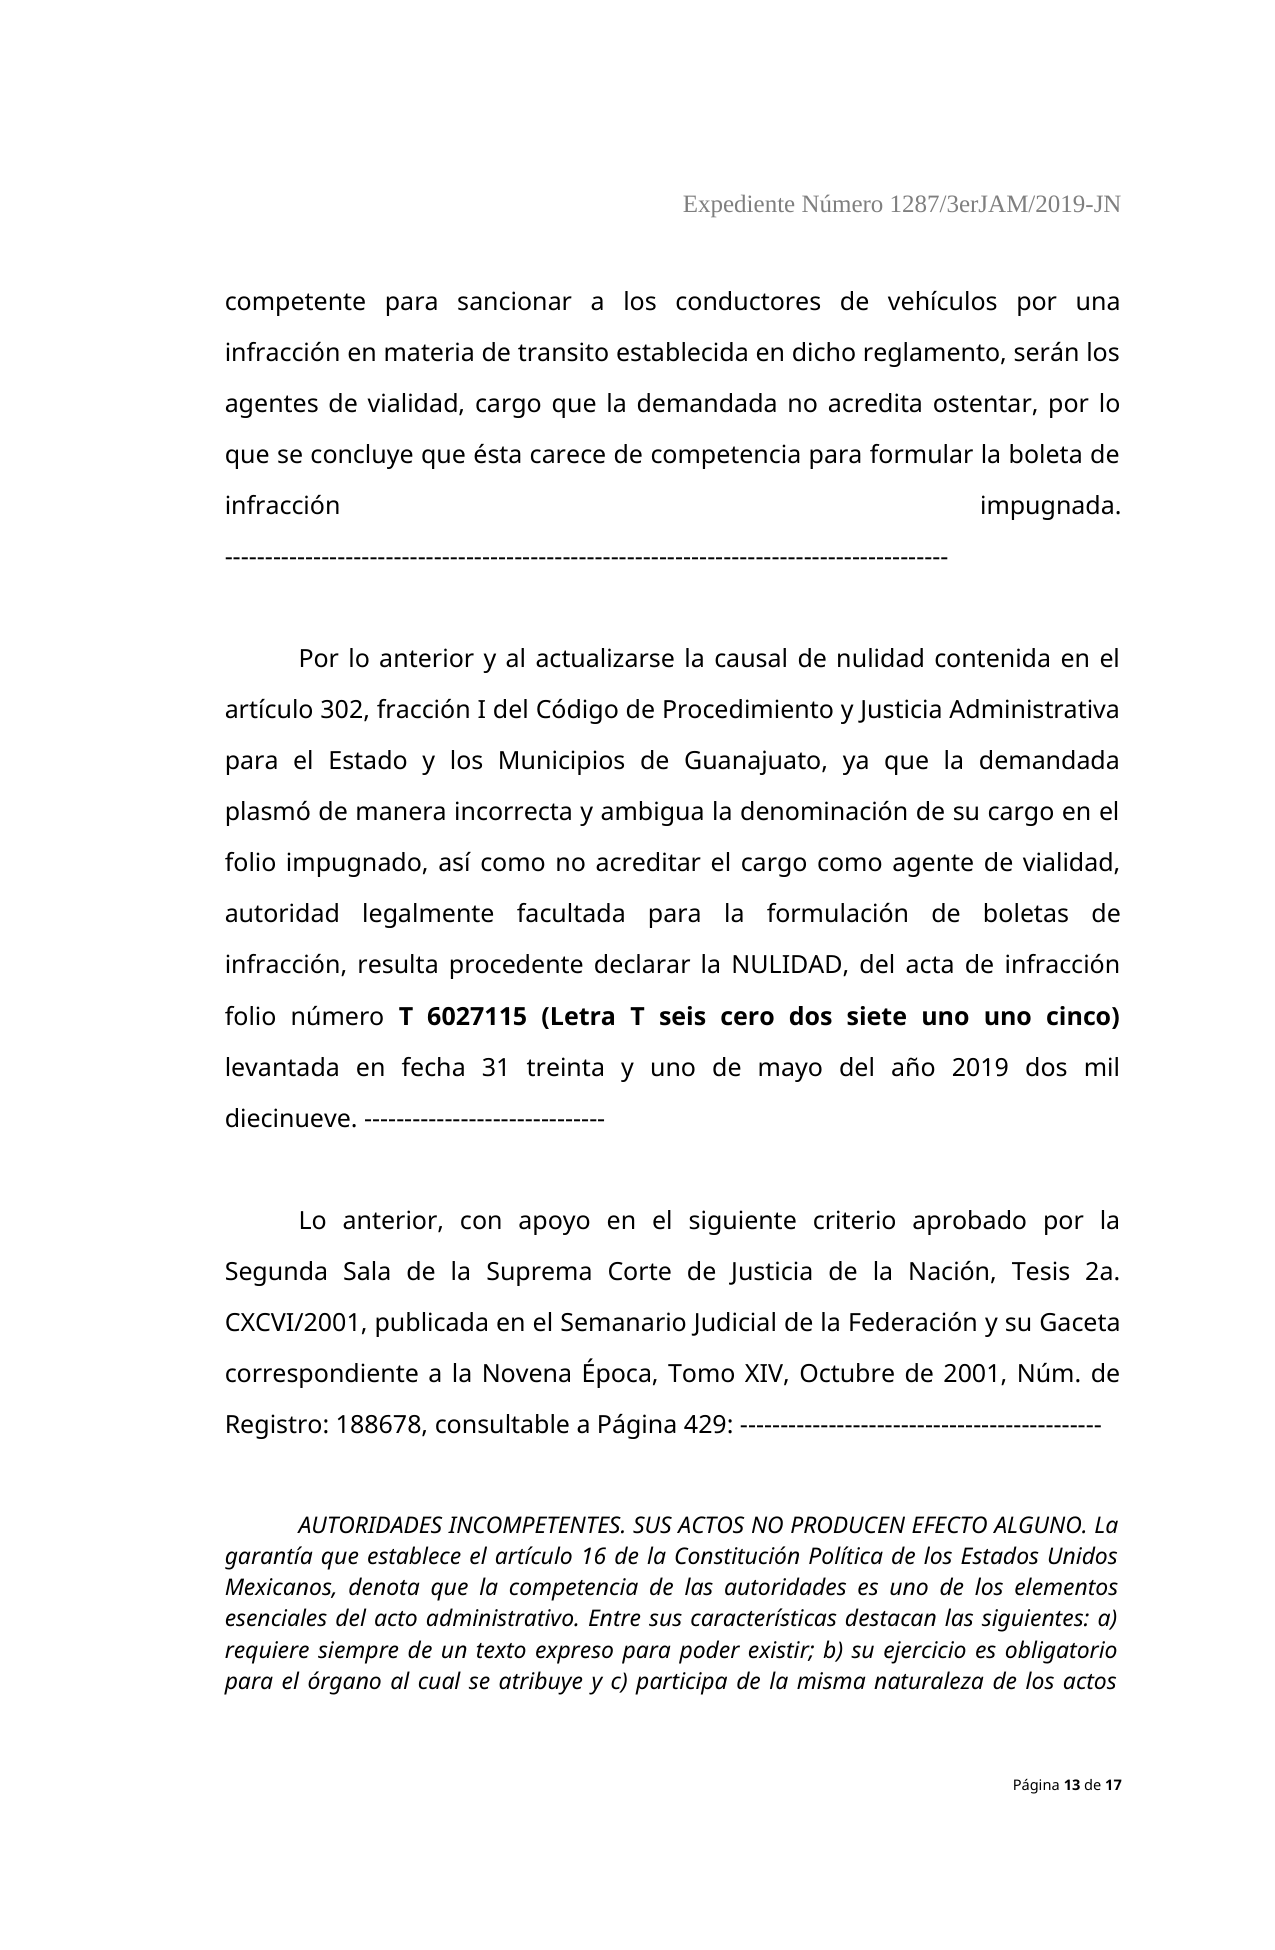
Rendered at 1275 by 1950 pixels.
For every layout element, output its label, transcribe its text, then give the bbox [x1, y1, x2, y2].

text Por lo anterior y al actualizarse la causal de nulidad contenida en el artículo 302, fracción I del Código de Procedimiento y Justicia Administrativa para el Estado y los Municipios de Guanajuato, ya que la demandada plasmó de manera incorrecta y ambigua la denominación de su cargo en el folio impugnado, así como no acreditar el cargo como agente de vialidad, autoridad legalmente facultada para la formulación de boletas de infracción, resulta procedente declarar la NULIDAD, del acta de infracción folio número T 6027115 (Letra T seis cero dos siete uno uno cinco) levantada en fecha 31 treinta y uno de mayo del año 2019 dos mil diecinueve. ------------------------------ [224, 641, 1121, 1134]
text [224, 1508, 1121, 1696]
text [224, 283, 1121, 573]
text Lo anterior, con apoyo en el siguiente criterio aprobado por la Segunda Sala de la Suprema Corte de Justicia de la Nación, Tesis 2a. CXCVI/2001, publicada en el Semanario Judicial de la Federación y su Gaceta correspondiente a la Novena Época, Tomo XIV, Octubre de 2001, Núm. de Registro: 188678, consultable a Página 429: --------------------------------------------- [224, 1202, 1121, 1441]
